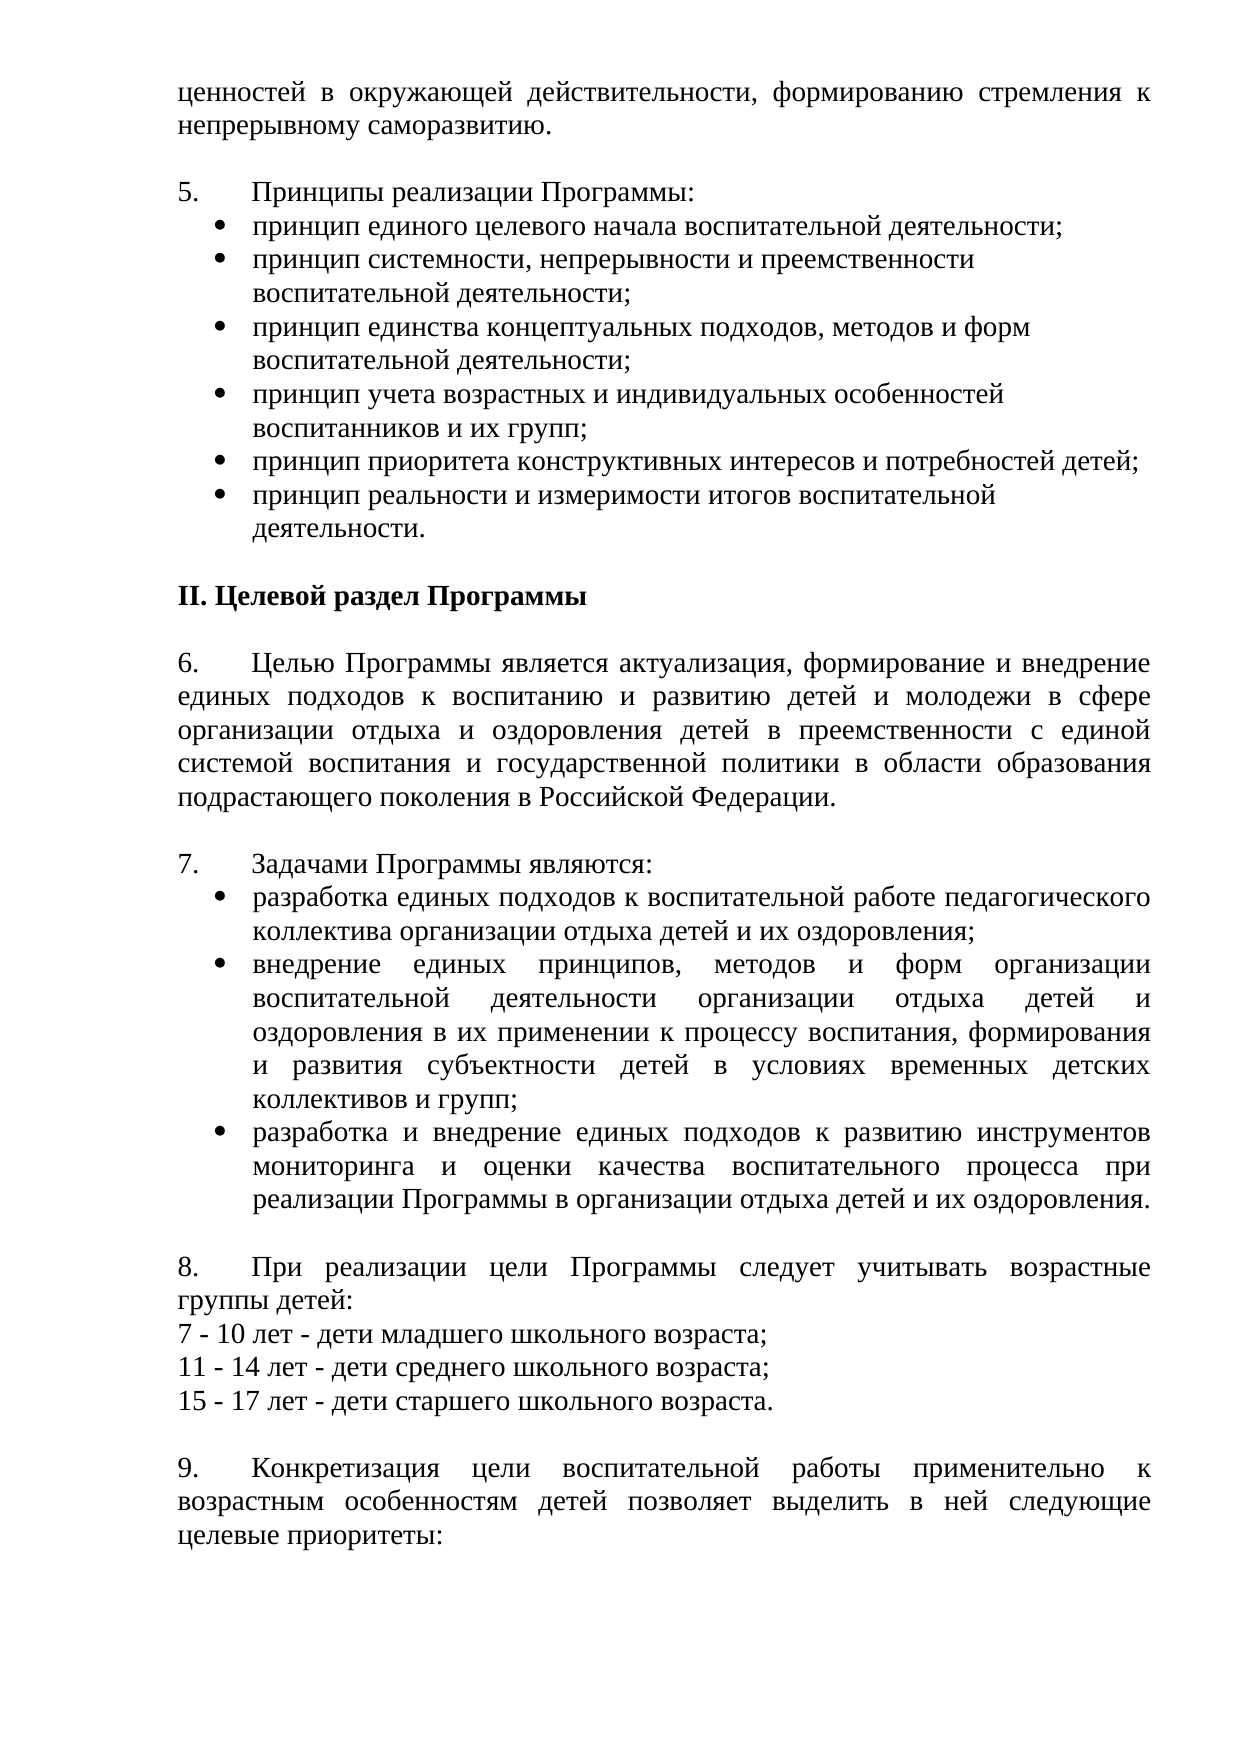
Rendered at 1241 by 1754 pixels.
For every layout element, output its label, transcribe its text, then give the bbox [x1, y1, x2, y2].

text 7 - 10 лет - дети младшего школьного возраста; [177, 1316, 1152, 1349]
text 11 - 14 лет - дети среднего школьного возраста; [177, 1349, 1152, 1383]
list Принципы реализации Программы: [177, 174, 1152, 208]
list При реализации цели Программы следует учитывать возрастные группы детей: [177, 1249, 1152, 1316]
list Целью Программы является актуализация, формирование и внедрение единых подходов к воспитанию и развитию детей и молодежи в сфере организации отдыха и оздоровления детей в преемственности с единой системой воспитания и государственной политики в области образования подрастающего поколения в Российской Федерации. [177, 645, 1152, 812]
list Задачами Программы являются: [177, 846, 1152, 879]
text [177, 74, 1152, 141]
list Конкретизация цели воспитательной работы применительно к возрастным особенностям детей позволяет выделить в ней следующие целевые приоритеты: [177, 1450, 1152, 1551]
subtitle II. Целевой раздел Программы [177, 578, 1152, 611]
list внедрение единых принципов, методов и форм организации воспитательной деятельности организации отдыха детей и оздоровления в их применении к процессу воспитания, формирования и развития субъектности детей в условиях временных детских коллективов и групп; [215, 947, 1152, 1114]
list разработка единых подходов к воспитательной работе педагогического коллектива организации отдыха детей и их оздоровления; [215, 879, 1152, 947]
list разработка и внедрение единых подходов к развитию инструментов мониторинга и оценки качества воспитательного процесса при реализации Программы в организации отдыха детей и их оздоровления. [215, 1114, 1152, 1215]
list принцип единства концептуальных подходов, методов и форм воспитательной деятельности; [215, 309, 1152, 376]
list принцип приоритета конструктивных интересов и потребностей детей; [215, 443, 1152, 477]
text 15 - 17 лет - дети старшего школьного возраста. [177, 1383, 1152, 1416]
list принцип реальности и измеримости итогов воспитательной деятельности. [215, 477, 1152, 544]
list принцип системности, непрерывности и преемственности воспитательной деятельности; [215, 242, 1152, 309]
list принцип единого целевого начала воспитательной деятельности; [215, 208, 1152, 242]
list принцип учета возрастных и индивидуальных особенностей воспитанников и их групп; [215, 376, 1152, 443]
